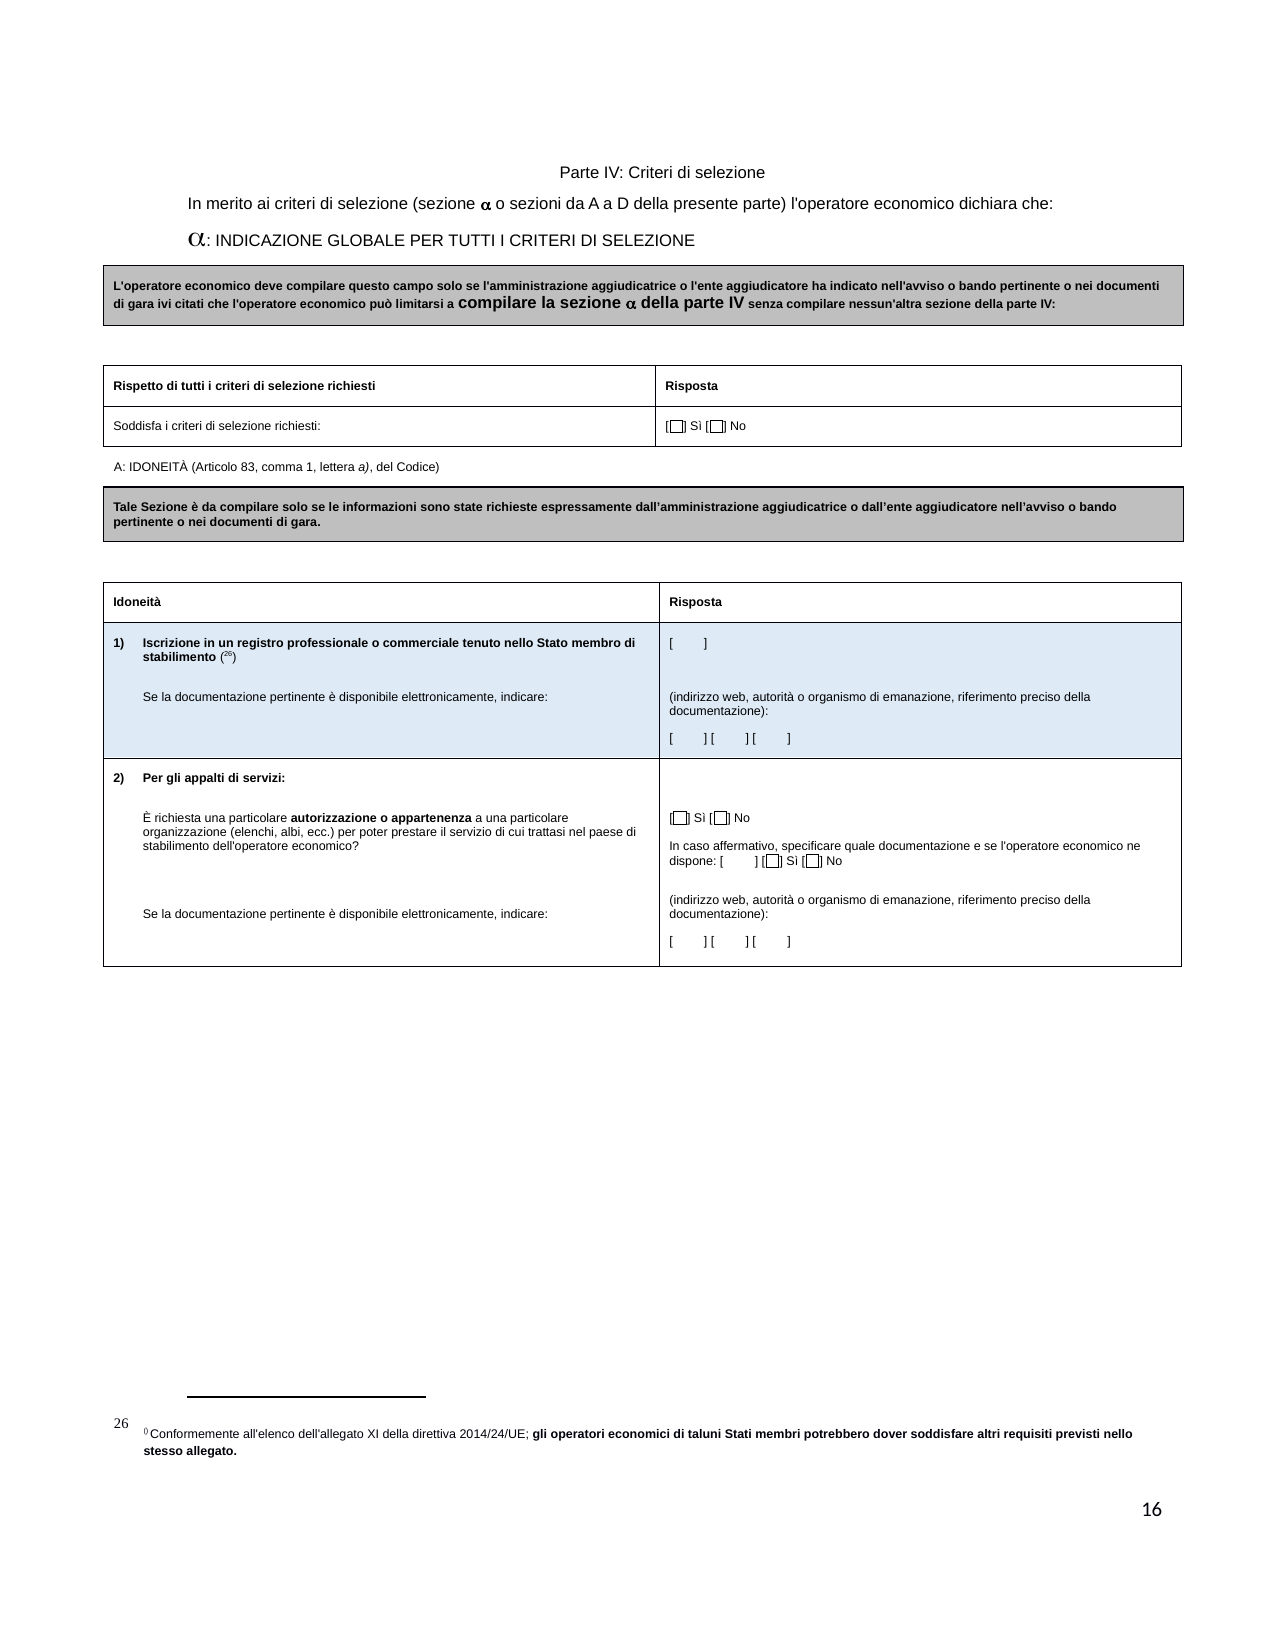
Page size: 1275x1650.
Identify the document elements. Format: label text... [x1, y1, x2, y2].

table_cell È richiesta una particolare autorizzazione o appartenenza a una particolare organizzazione (elenchi, albi, ecc.) per poter prestare il servizio di cui trattasi nel paese di stabilimento dell'operatore economico? [104, 798, 659, 880]
table_cell (indirizzo web, autorità o organismo di emanazione, riferimento preciso della documentazione): [ ] [ ] [ ] [660, 880, 1181, 966]
table_header Idoneità [104, 583, 659, 622]
title : Indicazione globale per tutti i criteri di selezione [187, 226, 1137, 252]
table_cell Se la documentazione pertinente è disponibile elettronicamente, indicare: [104, 880, 659, 966]
text In merito ai criteri di selezione (sezione  o sezioni da A a D della presente parte) l'operatore economico dichiara che: [187, 194, 1137, 213]
table_header L'operatore economico deve compilare questo campo solo se l'amministrazione aggiudicatrice o l'ente aggiudicatore ha indicato nell'avviso o bando pertinente o nei documenti di gara ivi citati che l'operatore economico può limitarsi a compilare la sezione  della parte IV senza compilare nessun'altra sezione della parte IV: [104, 266, 1183, 325]
table_header Risposta [656, 366, 1181, 406]
table_cell [] Sì [] No [656, 407, 1181, 446]
table_header Rispetto di tutti i criteri di selezione richiesti [104, 366, 655, 406]
table_cell [660, 759, 1181, 798]
table_cell Soddisfa i criteri di selezione richiesti: [104, 407, 655, 446]
text Parte IV: Criteri di selezione [187, 162, 1137, 182]
table_cell Se la documentazione pertinente è disponibile elettronicamente, indicare: [104, 677, 659, 757]
table_cell Per gli appalti di servizi: [104, 759, 659, 798]
table_cell Iscrizione in un registro professionale o commerciale tenuto nello Stato membro di stabilimento () [104, 623, 659, 677]
table_cell (indirizzo web, autorità o organismo di emanazione, riferimento preciso della documentazione): [ ] [ ] [ ] [660, 677, 1181, 757]
table_header Risposta [660, 583, 1181, 622]
table_cell [] Sì [] No In caso affermativo, specificare quale documentazione e se l'operatore economico ne dispone: [ ] [] Sì [] No [660, 798, 1181, 880]
table_cell [ ] [660, 623, 1181, 677]
table_header Tale Sezione è da compilare solo se le informazioni sono state richieste espressamente dall’amministrazione aggiudicatrice o dall’ente aggiudicatore nell’avviso o bando pertinente o nei documenti di gara. [104, 488, 1183, 541]
title A: Idoneità (Articolo 83, comma 1, lettera a), del Codice) [113, 459, 1137, 474]
